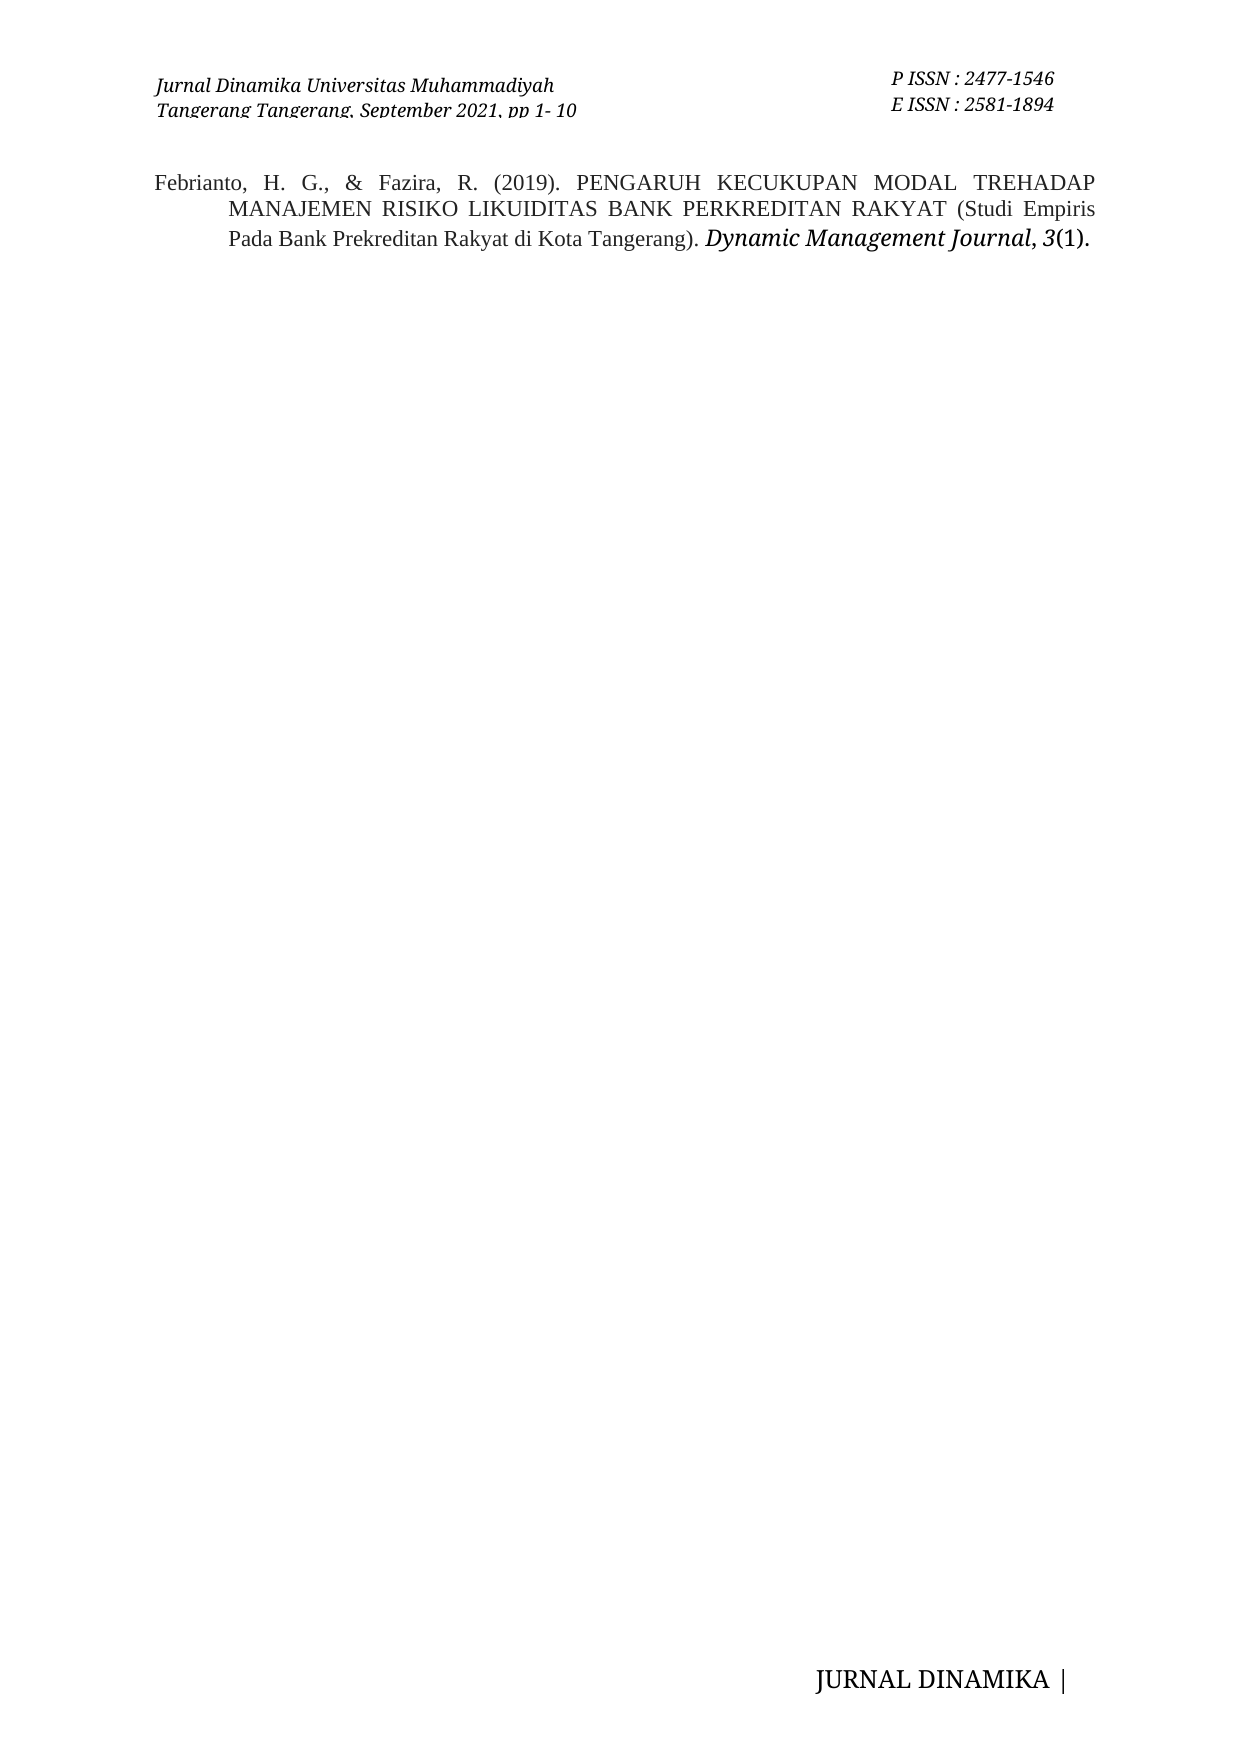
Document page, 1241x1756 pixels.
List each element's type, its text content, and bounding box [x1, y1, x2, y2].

text Febrianto, H. G., & Fazira, R. (2019). PENGARUH KECUKUPAN MODAL TREHADAP MANAJEMEN RISIKO LIKUIDITAS BANK PERKREDITAN RAKYAT (Studi Empiris Pada Bank Prekreditan Rakyat di Kota Tangerang). Dynamic Management Journal, 3(1). [154, 195, 1096, 253]
